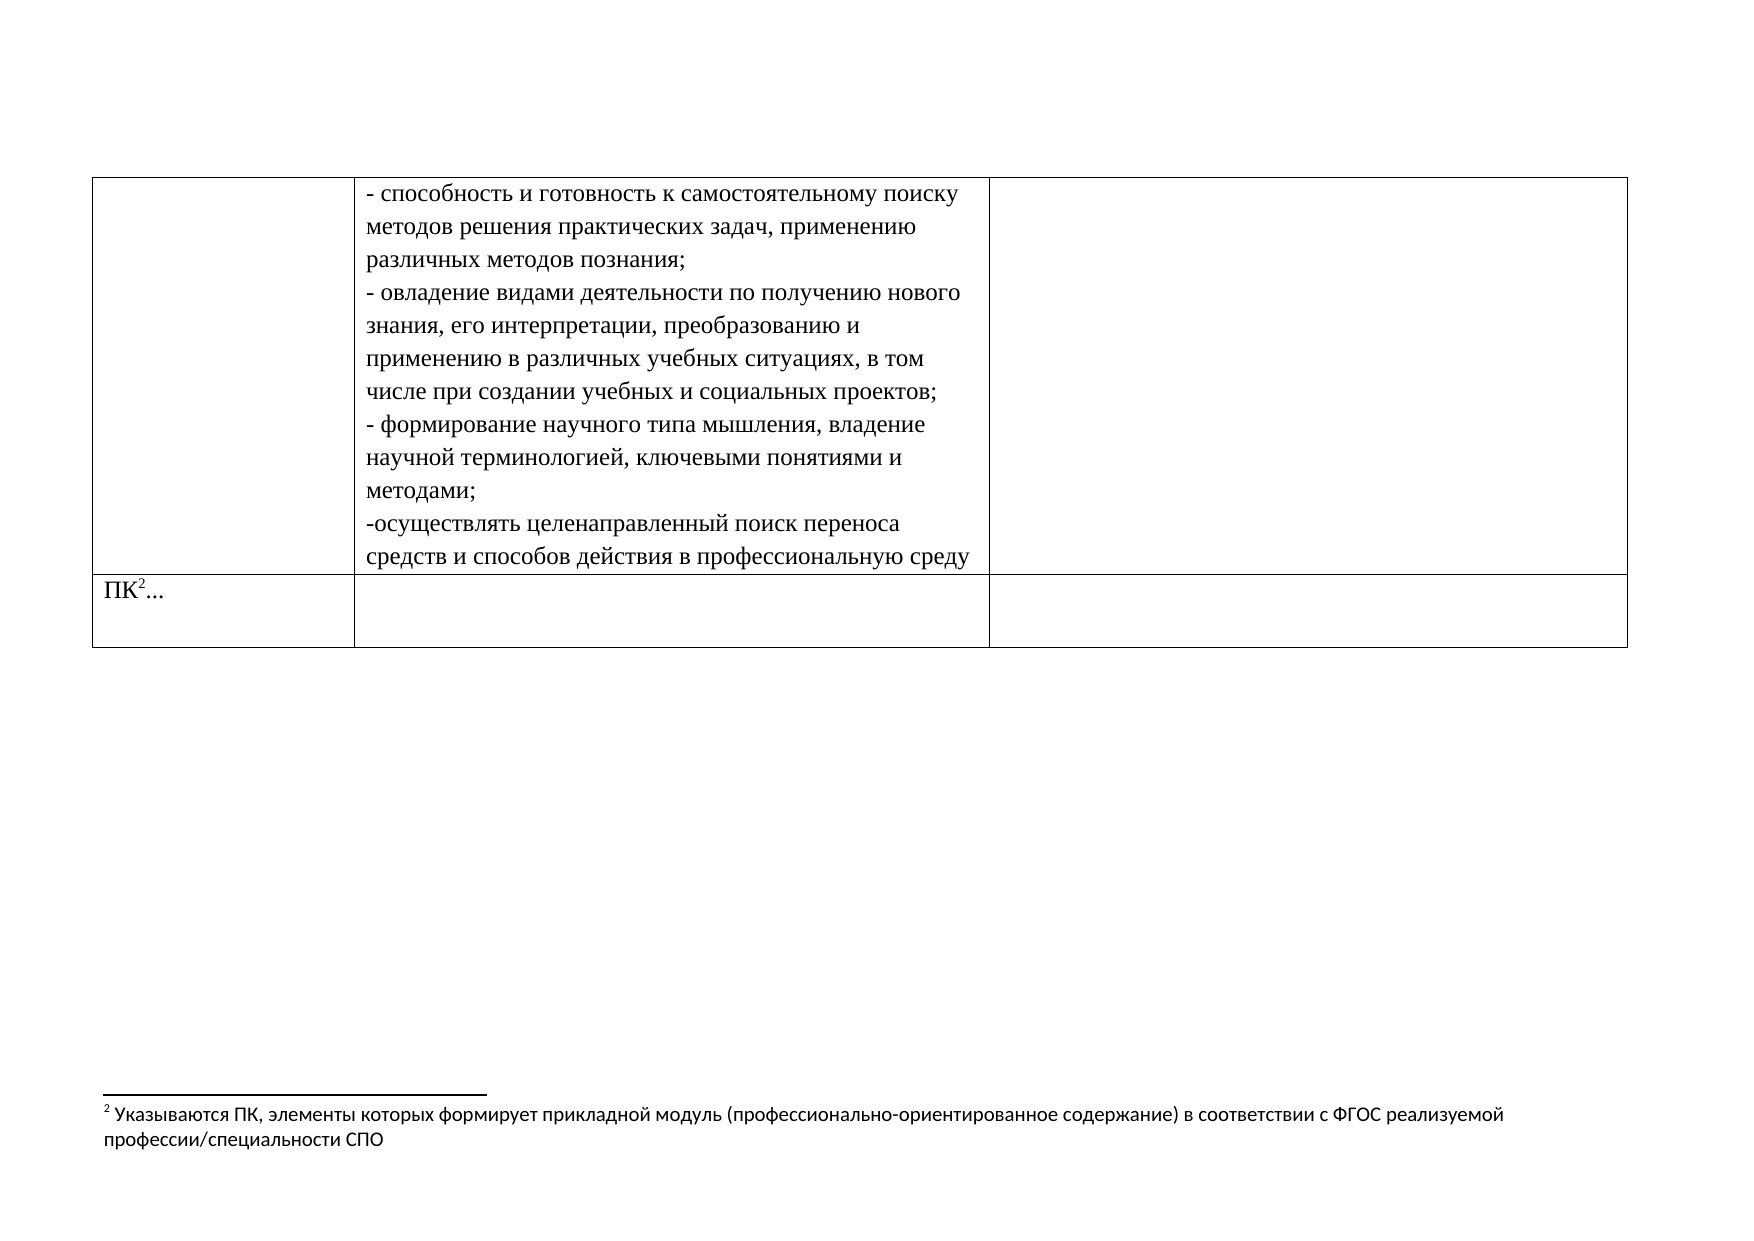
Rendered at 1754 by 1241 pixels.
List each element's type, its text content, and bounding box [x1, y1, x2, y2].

table_cell ПК... [93, 575, 354, 647]
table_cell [990, 178, 1627, 574]
table_cell [355, 575, 989, 647]
table_cell [990, 575, 1627, 647]
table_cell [93, 178, 354, 574]
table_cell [355, 178, 989, 574]
